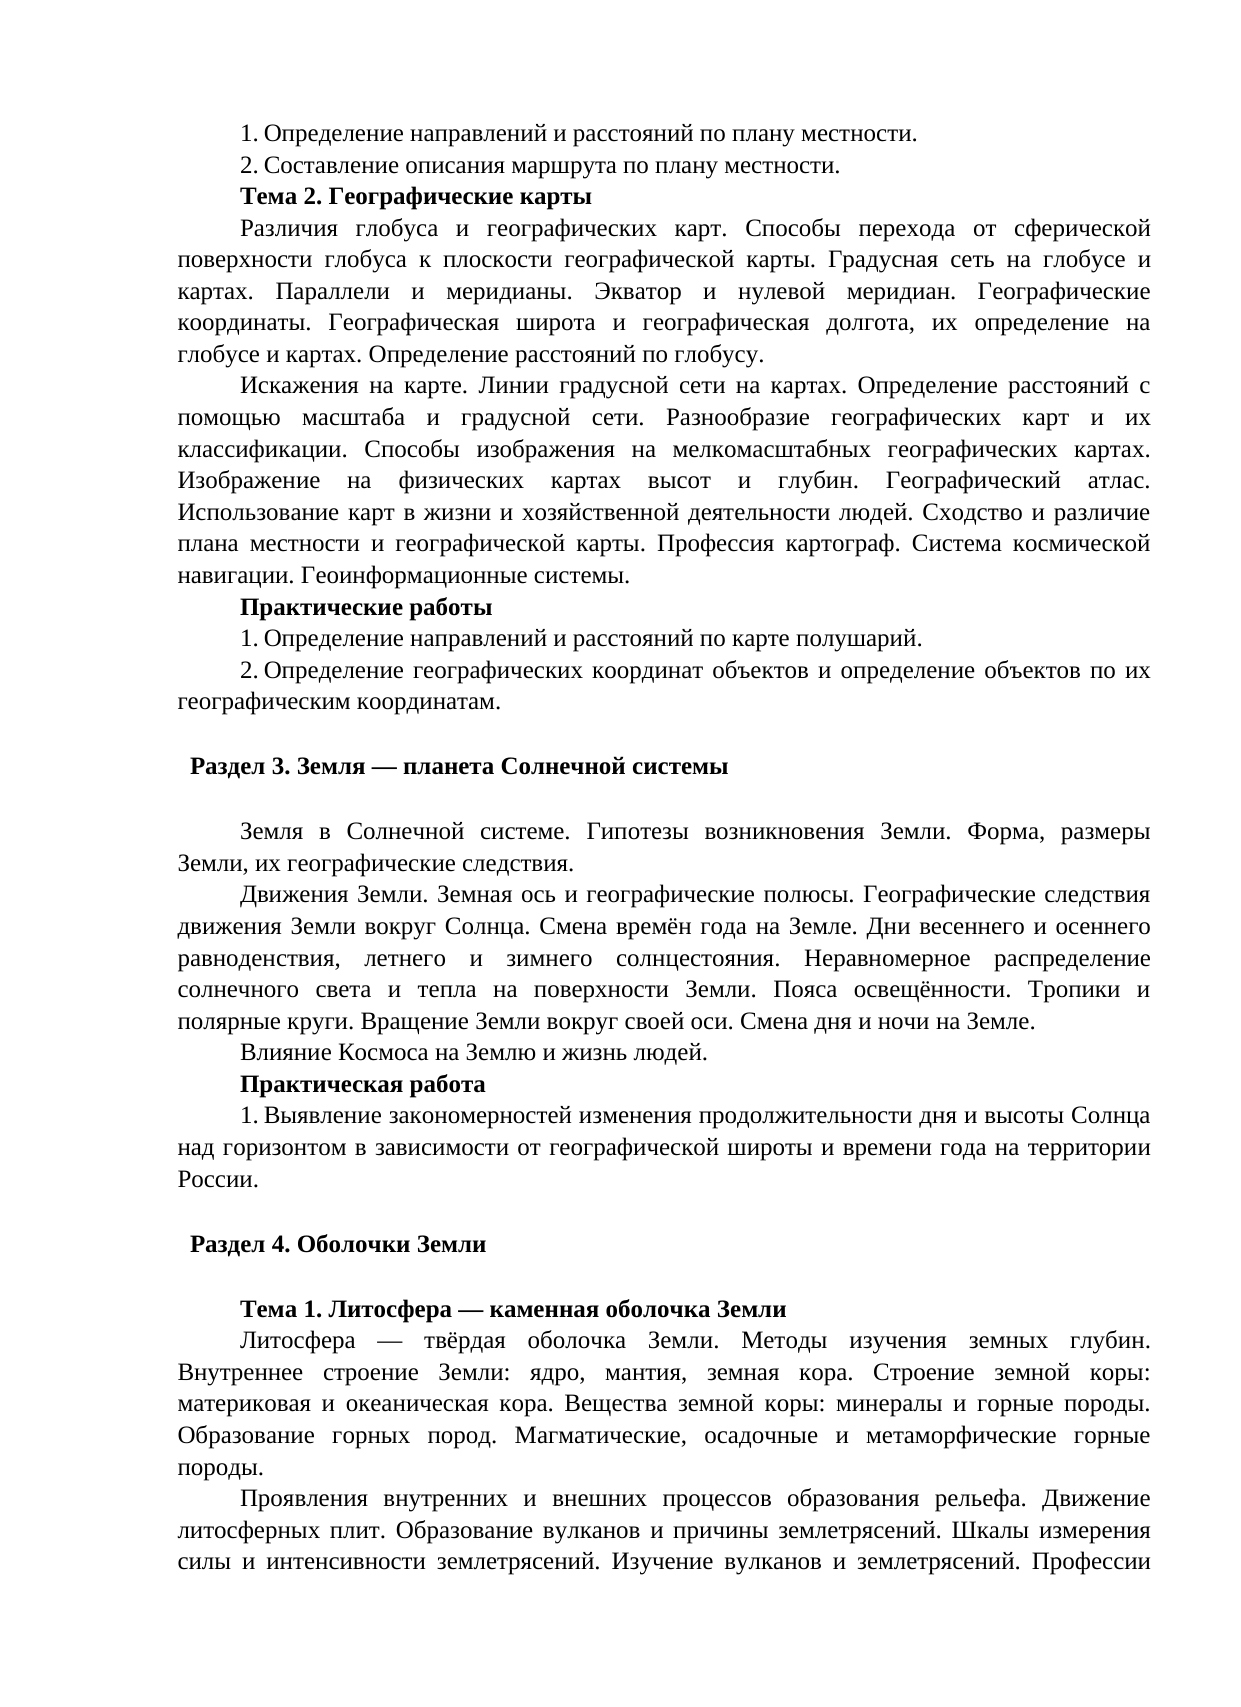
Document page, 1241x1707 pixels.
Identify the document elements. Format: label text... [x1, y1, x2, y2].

text 2. Определение географических координат объектов и определение объектов по их географическим координатам. [177, 655, 1152, 715]
text Тема 2. Географические карты [177, 181, 1152, 210]
text Земля в Солнечной системе. Гипотезы возникновения Земли. Форма, размеры Земли, их географические следствия. [177, 816, 1152, 877]
text Раздел 3. Земля — планета Солнечной системы [190, 751, 1152, 780]
text Литосфера — твёрдая оболочка Земли. Методы изучения земных глубин. Внутреннее строение Земли: ядро, мантия, земная кора. Строение земной коры: материковая и океаническая кора. Вещества земной коры: минералы и горные породы. Образование горных пород. Магматические, осадочные и метаморфические горные породы. [177, 1325, 1152, 1480]
text 1. Определение направлений и расстояний по плану местности. [177, 118, 1152, 147]
text Раздел 4. Оболочки Земли [190, 1229, 1152, 1257]
text Практические работы [177, 592, 1152, 620]
text Практическая работа [177, 1069, 1152, 1098]
text 2. Составление описания маршрута по плану местности. [177, 150, 1152, 178]
text Влияние Космоса на Землю и жизнь людей. [177, 1037, 1152, 1066]
text Движения Земли. Земная ось и географические полюсы. Географические следствия движения Земли вокруг Солнца. Смена времён года на Земле. Дни весеннего и осеннего равноденствия, летнего и зимнего солнцестояния. Неравномерное распределение солнечного света и тепла на поверхности Земли. Пояса освещённости. Тропики и полярные круги. Вращение Земли вокруг своей оси. Смена дня и ночи на Земле. [177, 879, 1152, 1034]
text Различия глобуса и географических карт. Способы перехода от сферической поверхности глобуса к плоскости географической карты. Градусная сеть на глобусе и картах. Параллели и меридианы. Экватор и нулевой меридиан. Географические координаты. Географическая широта и географическая долгота, их определение на глобусе и картах. Определение расстояний по глобусу. [177, 213, 1152, 368]
text Тема 1. Литосфера — каменная оболочка Земли [177, 1294, 1152, 1323]
text Искажения на карте. Линии градусной сети на картах. Определение расстояний с помощью масштаба и градусной сети. Разнообразие географических карт и их классификации. Способы изображения на мелкомасштабных географических картах. Изображение на физических картах высот и глубин. Географический атлас. Использование карт в жизни и хозяйственной деятельности людей. Сходство и различие плана местности и географической карты. Профессия картограф. Система космической навигации. Геоинформационные системы. [177, 371, 1152, 589]
text 1. Выявление закономерностей изменения продолжительности дня и высоты Солнца над горизонтом в зависимости от географической широты и времени года на территории России. [177, 1101, 1152, 1192]
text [177, 1483, 1152, 1575]
text 1. Определение направлений и расстояний по карте полушарий. [177, 623, 1152, 652]
